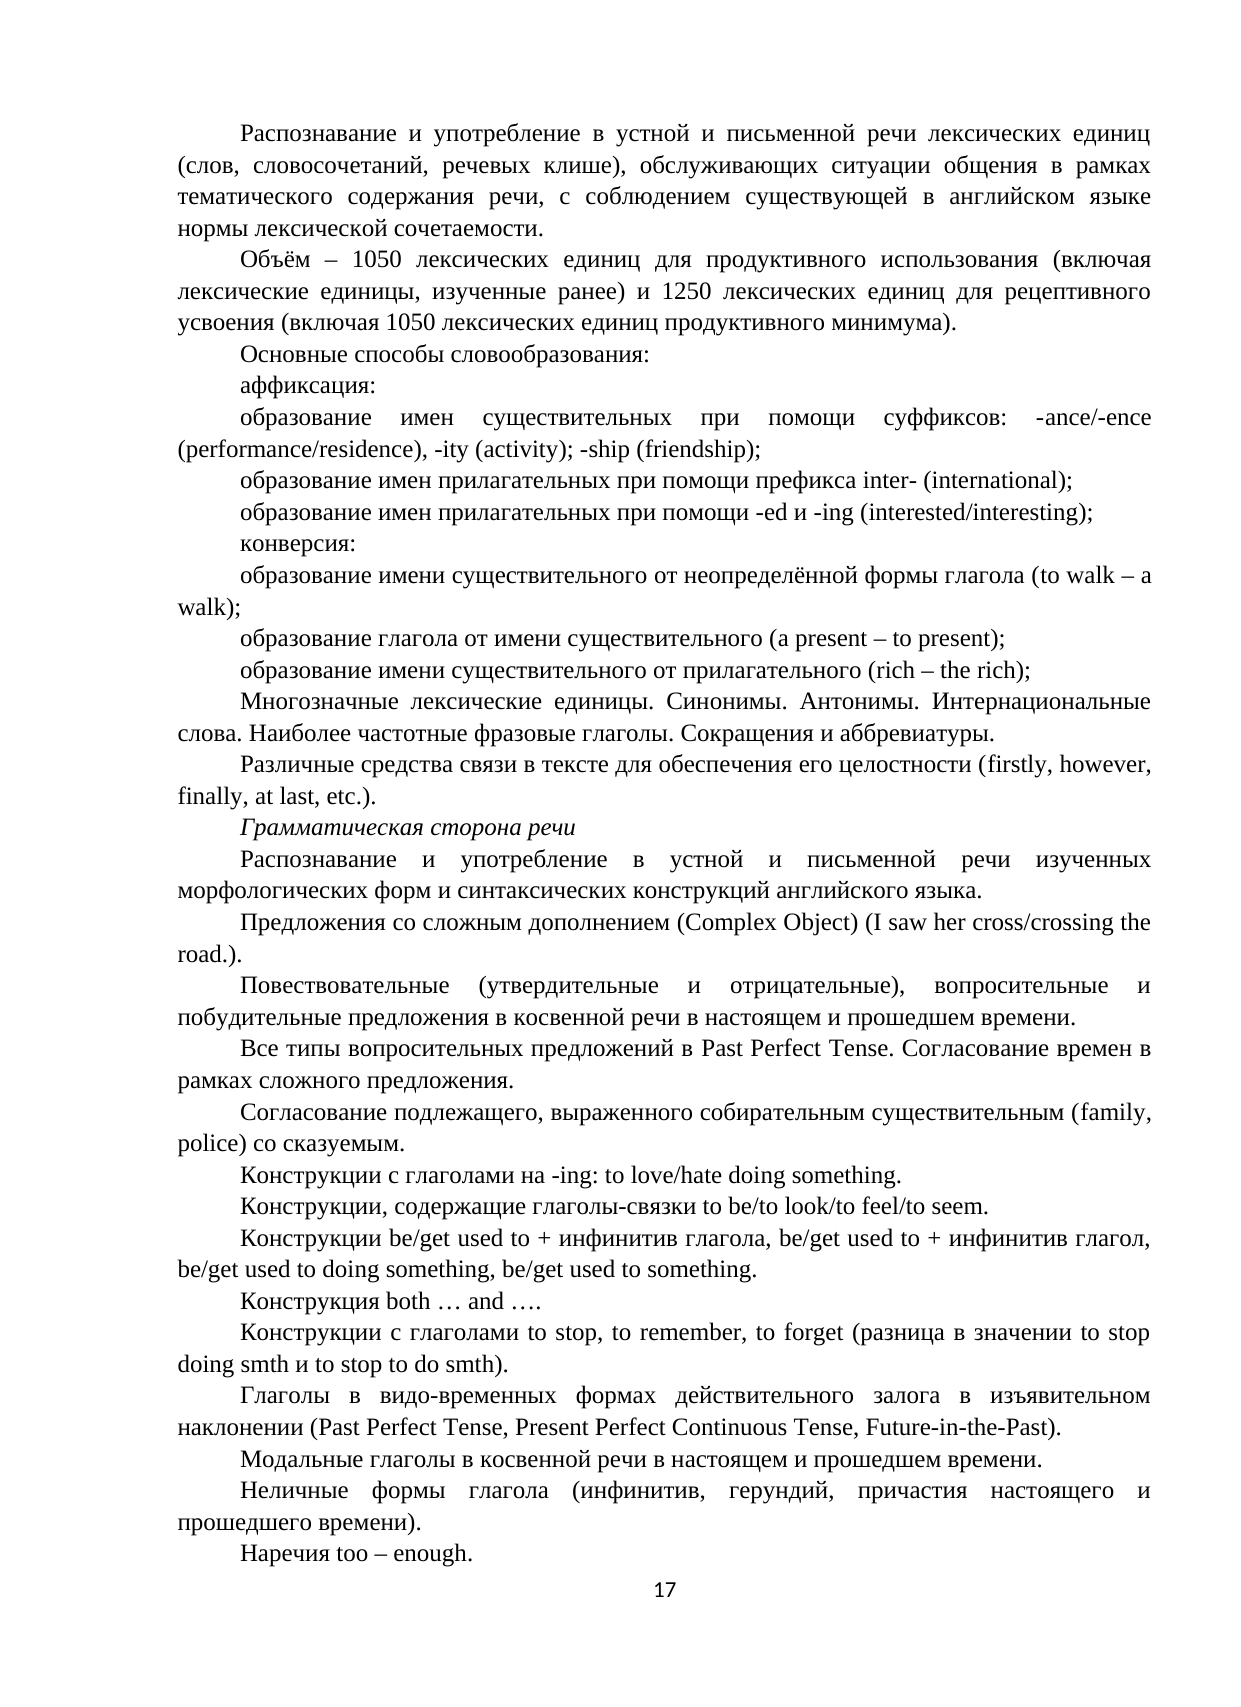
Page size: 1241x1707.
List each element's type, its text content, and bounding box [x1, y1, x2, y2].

text Распознавание и употребление в устной и письменной речи лексических единиц (слов, словосочетаний, речевых клише), обслуживающих ситуации общения в рамках тематического содержания речи, с соблюдением существующей в английском языке нормы лексической сочетаемости. [177, 118, 1152, 242]
text Все типы вопросительных предложений в Past Perfect Tense. Согласование времен в рамках сложного предложения. [177, 1033, 1152, 1094]
text образование глагола от имени существительного (a present – to present); [177, 623, 1152, 652]
text Повествовательные (утвердительные и отрицательные), вопросительные и побудительные предложения в косвенной речи в настоящем и прошедшем времени. [177, 970, 1152, 1031]
text образование имени существительного от неопределённой формы глагола (to walk – a walk); [177, 560, 1152, 620]
text Конструкции be/get used to + инфинитив глагола, be/get used to + инфинитив глагол, be/get used to doing something, be/get used to something. [177, 1223, 1152, 1283]
text Модальные глаголы в косвенной речи в настоящем и прошедшем времени. [177, 1444, 1152, 1472]
text Неличные формы глагола (инфинитив, герундий, причастия настоящего и прошедшего времени). [177, 1475, 1152, 1536]
text Конструкции c глаголами to stop, to remember, to forget (разница в значении to stop doing smth и to stop to do smth). [177, 1317, 1152, 1378]
text Различные средства связи в тексте для обеспечения его целостности (firstly, however, finally, at last, etc.). [177, 749, 1152, 810]
text Распознавание и употребление в устной и письменной речи изученных морфологических форм и синтаксических конструкций английского языка. [177, 844, 1152, 904]
text Наречия too – enough. [177, 1538, 1152, 1567]
text Согласование подлежащего, выраженного собирательным существительным (family, police) со сказуемым. [177, 1097, 1152, 1157]
text Основные способы словообразования: [177, 339, 1152, 368]
text образование имен существительных при помощи суффиксов: -ance/-ence (performance/residence), -ity (activity); -ship (friendship); [177, 402, 1152, 462]
text образование имен прилагательных при помощи -ed и -ing (interested/interesting); [177, 497, 1152, 526]
text аффиксация: [177, 371, 1152, 399]
text конверсия: [177, 528, 1152, 557]
text Конструкция both … and …. [177, 1286, 1152, 1315]
text Предложения со сложным дополнением (Complex Object) (I saw her cross/crossing the road.). [177, 907, 1152, 967]
text Глаголы в видо-временных формах действительного залога в изъявительном наклонении (Past Perfect Tense, Present Perfect Continuous Tense, Future-in-the-Past). [177, 1381, 1152, 1441]
text образование имени существительного от прилагательного (rich – the rich); [177, 655, 1152, 683]
text Конструкции с глаголами на -ing: to love/hate doing something. [177, 1160, 1152, 1188]
text Конструкции, содержащие глаголы-связки to be/to look/to feel/to seem. [177, 1191, 1152, 1220]
text Грамматическая сторона речи [177, 812, 1152, 841]
text Многозначные лексические единицы. Синонимы. Антонимы. Интернациональные слова. Наиболее частотные фразовые глаголы. Сокращения и аббревиатуры. [177, 686, 1152, 747]
text Объём – 1050 лексических единиц для продуктивного использования (включая лексические единицы, изученные ранее) и 1250 лексических единиц для рецептивного усвоения (включая 1050 лексических единиц продуктивного минимума). [177, 244, 1152, 336]
text образование имен прилагательных при помощи префикса inter- (international); [177, 465, 1152, 494]
